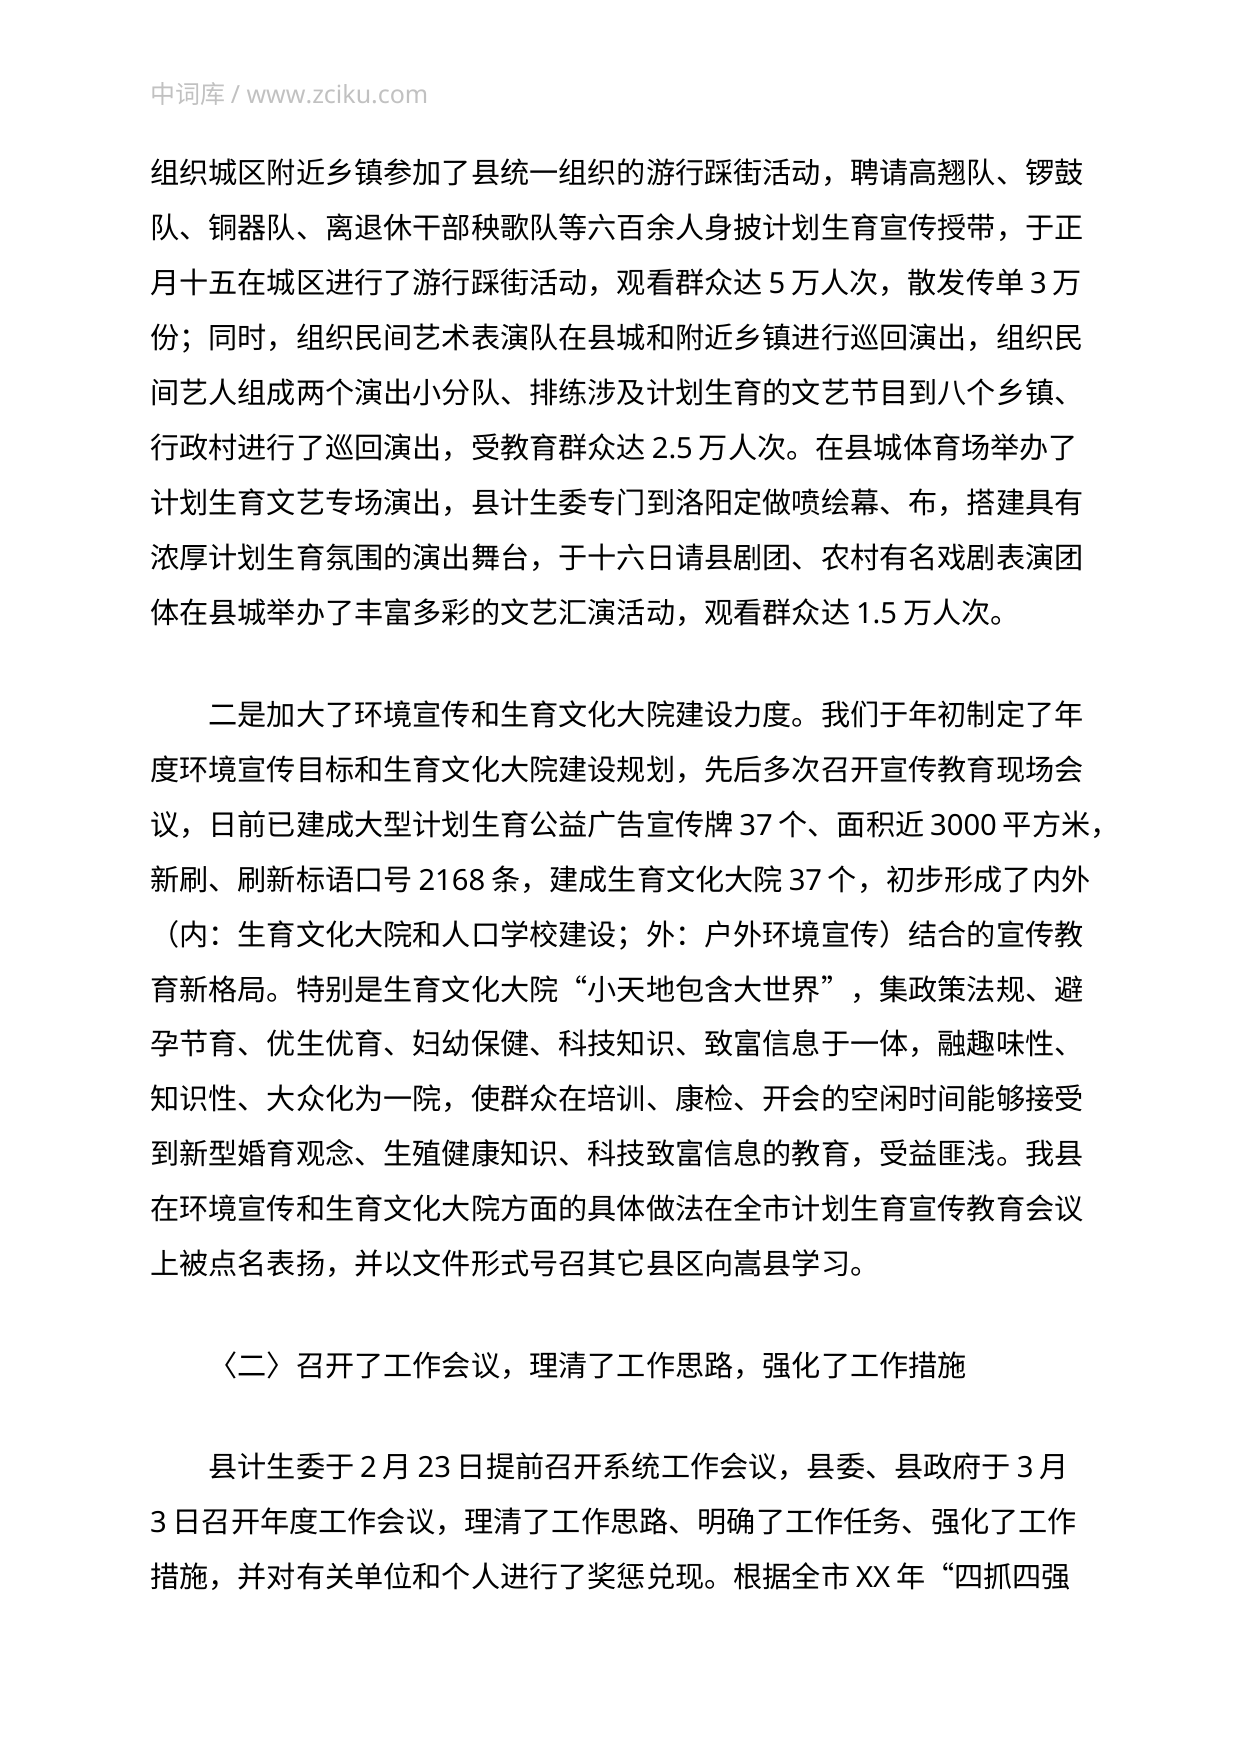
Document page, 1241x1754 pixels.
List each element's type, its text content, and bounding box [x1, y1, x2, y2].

text 〈二〉召开了工作会议，理清了工作思路，强化了工作措施 [150, 1342, 1090, 1384]
text 二是加大了环境宣传和生育文化大院建设力度。我们于年初制定了年度环境宣传目标和生育文化大院建设规划，先后多次召开宣传教育现场会议，日前已建成大型计划生育公益广告宣传牌37个、面积近3000平方米，新刷、刷新标语口号2168条，建成生育文化大院37个，初步形成了内外（内：生育文化大院和人口学校建设；外：户外环境宣传）结合的宣传教育新格局。特别是生育文化大院“小天地包含大世界”，集政策法规、避孕节育、优生优育、妇幼保健、科技知识、致富信息于一体，融趣味性、知识性、大众化为一院，使群众在培训、康检、开会的空闲时间能够接受到新型婚育观念、生殖健康知识、科技致富信息的教育，受益匪浅。我县在环境宣传和生育文化大院方面的具体做法在全市计划生育宣传教育会议上被点名表扬，并以文件形式号召其它县区向嵩县学习。 [150, 691, 1090, 1283]
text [150, 150, 1090, 632]
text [150, 1444, 1090, 1596]
